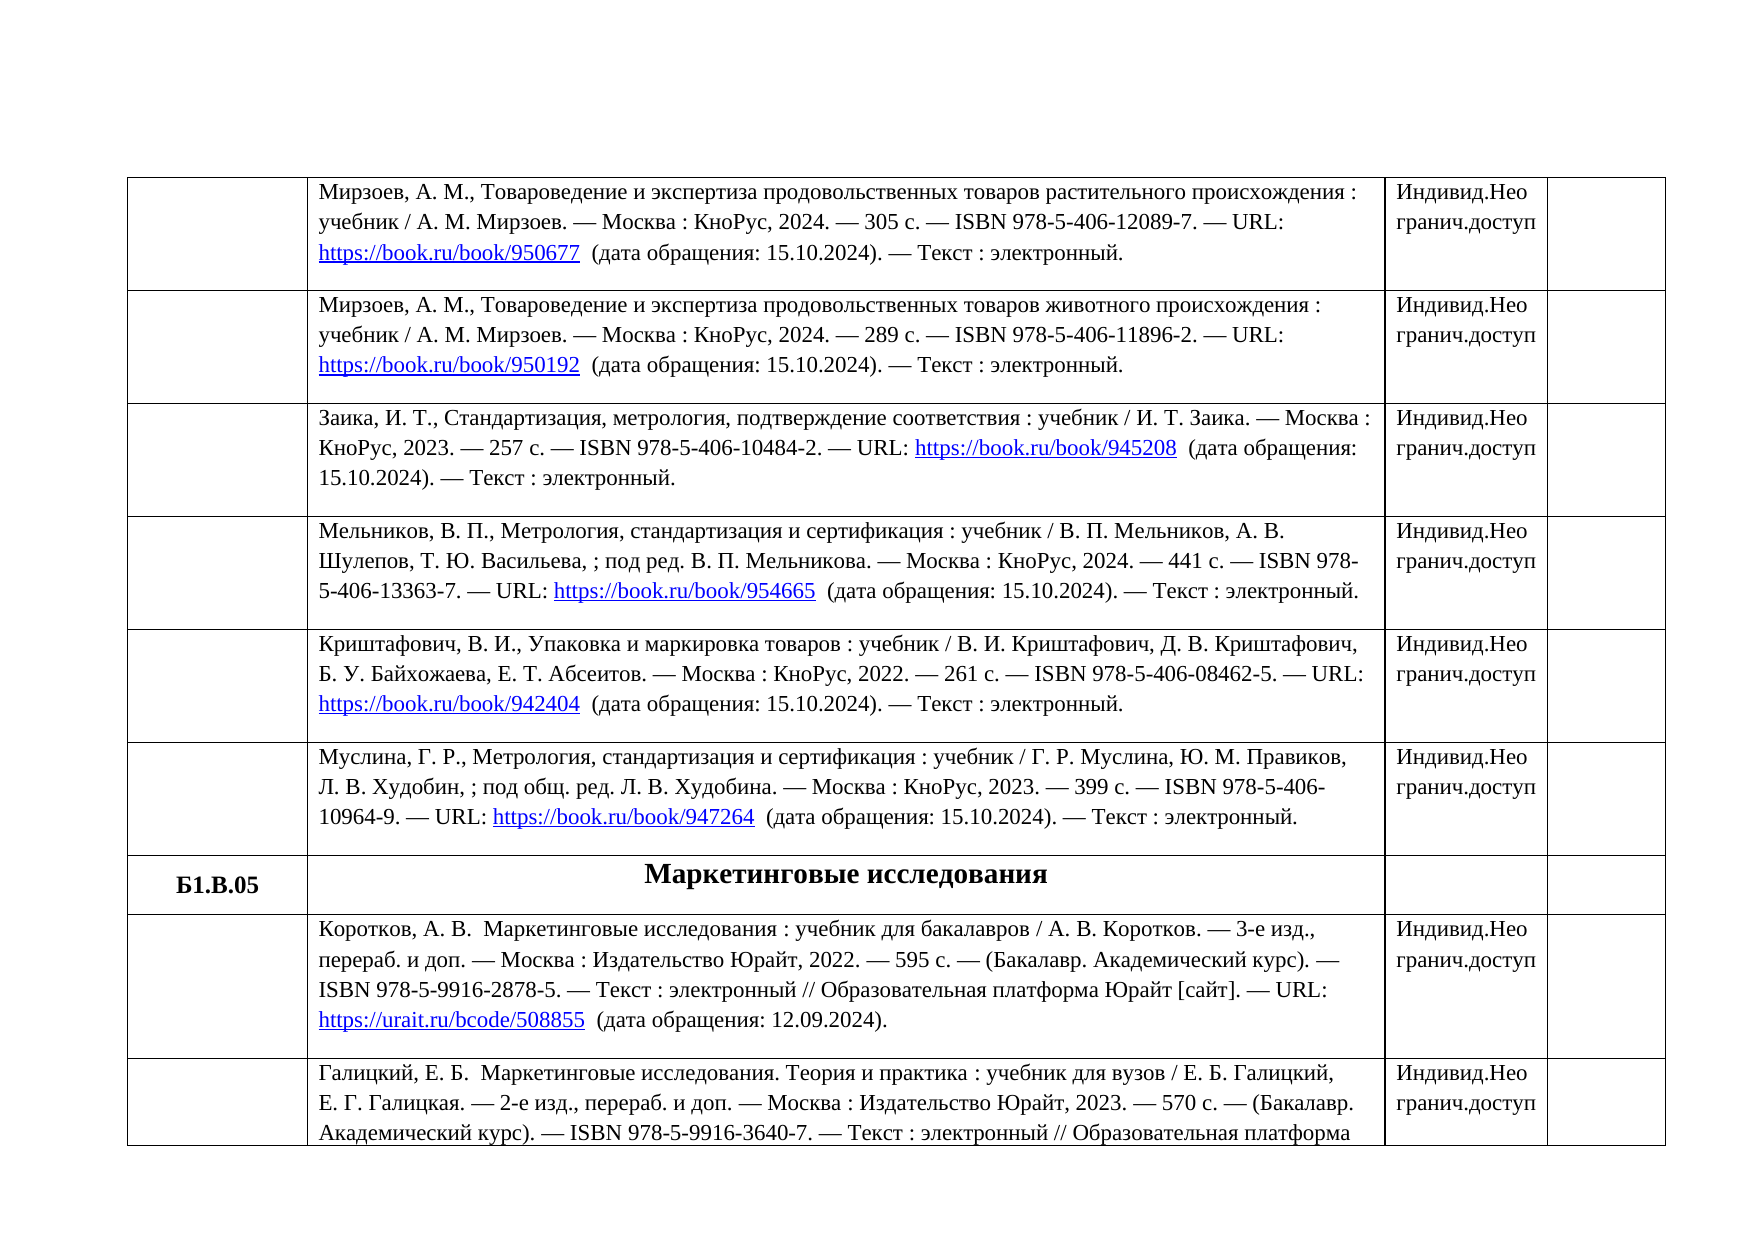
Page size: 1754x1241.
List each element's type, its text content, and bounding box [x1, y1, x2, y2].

table_cell [1386, 856, 1547, 914]
table_cell [1548, 517, 1665, 629]
table_cell Мирзоев, А. М., Товароведение и экспертиза продовольственных товаров животного происхождения : учебник / А. М. Мирзоев. — Москва : КноРус, 2024. — 289 с. — ISBN 978-5-406-11896-2. — URL: https://book.ru/book/950192 (дата обращения: 15.10.2024). — Текст : электронный. [308, 291, 1384, 403]
table_cell [1548, 1059, 1665, 1145]
table_cell [128, 630, 307, 742]
table_cell [1548, 743, 1665, 855]
table_cell Маркетинговые исследования [308, 856, 1384, 914]
table_cell [128, 517, 307, 629]
table_cell Индивид.Неогранич.доступ [1386, 404, 1547, 516]
table_cell Индивид.Неогранич.доступ [1386, 743, 1547, 855]
table_cell [128, 1059, 307, 1145]
table_cell Индивид.Неогранич.доступ [1386, 291, 1547, 403]
table_cell Б1.В.05 [128, 856, 307, 914]
table_cell Мельников, В. П., Метрология, стандартизация и сертификация : учебник / В. П. Мельников, А. В. Шулепов, Т. Ю. Васильева, ; под ред. В. П. Мельникова. — Москва : КноРус, 2024. — 441 с. — ISBN 978-5-406-13363-7. — URL: https://book.ru/book/954665 (дата обращения: 15.10.2024). — Текст : электронный. [308, 517, 1384, 629]
table_cell [1548, 291, 1665, 403]
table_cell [1386, 178, 1547, 290]
table_cell Мирзоев, А. М., Товароведение и экспертиза продовольственных товаров растительного происхождения : учебник / А. М. Мирзоев. — Москва : КноРус, 2024. — 305 с. — ISBN 978-5-406-12089-7. — URL: https://book.ru/book/950677 (дата обращения: 15.10.2024). — Текст : электронный. [308, 178, 1384, 290]
table_cell [128, 291, 307, 403]
table_cell Индивид.Неогранич.доступ [1386, 630, 1547, 742]
table_cell [1548, 404, 1665, 516]
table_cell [1386, 1059, 1547, 1145]
table_cell [128, 404, 307, 516]
table_cell [1548, 915, 1665, 1057]
table_cell Индивид.Неогранич.доступ [1386, 915, 1547, 1057]
table_cell [128, 915, 307, 1057]
table_cell Криштафович, В. И., Упаковка и маркировка товаров : учебник / В. И. Криштафович, Д. В. Криштафович, Б. У. Байхожаева, Е. Т. Абсеитов. — Москва : КноРус, 2022. — 261 с. — ISBN 978-5-406-08462-5. — URL: https://book.ru/book/942404 (дата обращения: 15.10.2024). — Текст : электронный. [308, 630, 1384, 742]
table_cell Индивид.Неогранич.доступ [1386, 517, 1547, 629]
table_cell [128, 178, 307, 290]
table_cell Коротков, А. В. Маркетинговые исследования : учебник для бакалавров / А. В. Коротков. — 3-е изд., перераб. и доп. — Москва : Издательство Юрайт, 2022. — 595 с. — (Бакалавр. Академический курс). — ISBN 978-5-9916-2878-5. — Текст : электронный // Образовательная платформа Юрайт [сайт]. — URL: https://urait.ru/bcode/508855 (дата обращения: 12.09.2024). [308, 915, 1384, 1057]
table_cell [1548, 178, 1665, 290]
table_cell [1548, 856, 1665, 914]
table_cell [308, 1059, 1384, 1145]
table_cell [128, 743, 307, 855]
table_cell [1548, 630, 1665, 742]
table_cell Муслина, Г. Р., Метрология, стандартизация и сертификация : учебник / Г. Р. Муслина, Ю. М. Правиков, Л. В. Худобин, ; под общ. ред. Л. В. Худобина. — Москва : КноРус, 2023. — 399 с. — ISBN 978-5-406-10964-9. — URL: https://book.ru/book/947264 (дата обращения: 15.10.2024). — Текст : электронный. [308, 743, 1384, 855]
table_cell Заика, И. Т., Стандартизация, метрология, подтверждение соответствия : учебник / И. Т. Заика. — Москва : КноРус, 2023. — 257 с. — ISBN 978-5-406-10484-2. — URL: https://book.ru/book/945208 (дата обращения: 15.10.2024). — Текст : электронный. [308, 404, 1384, 516]
